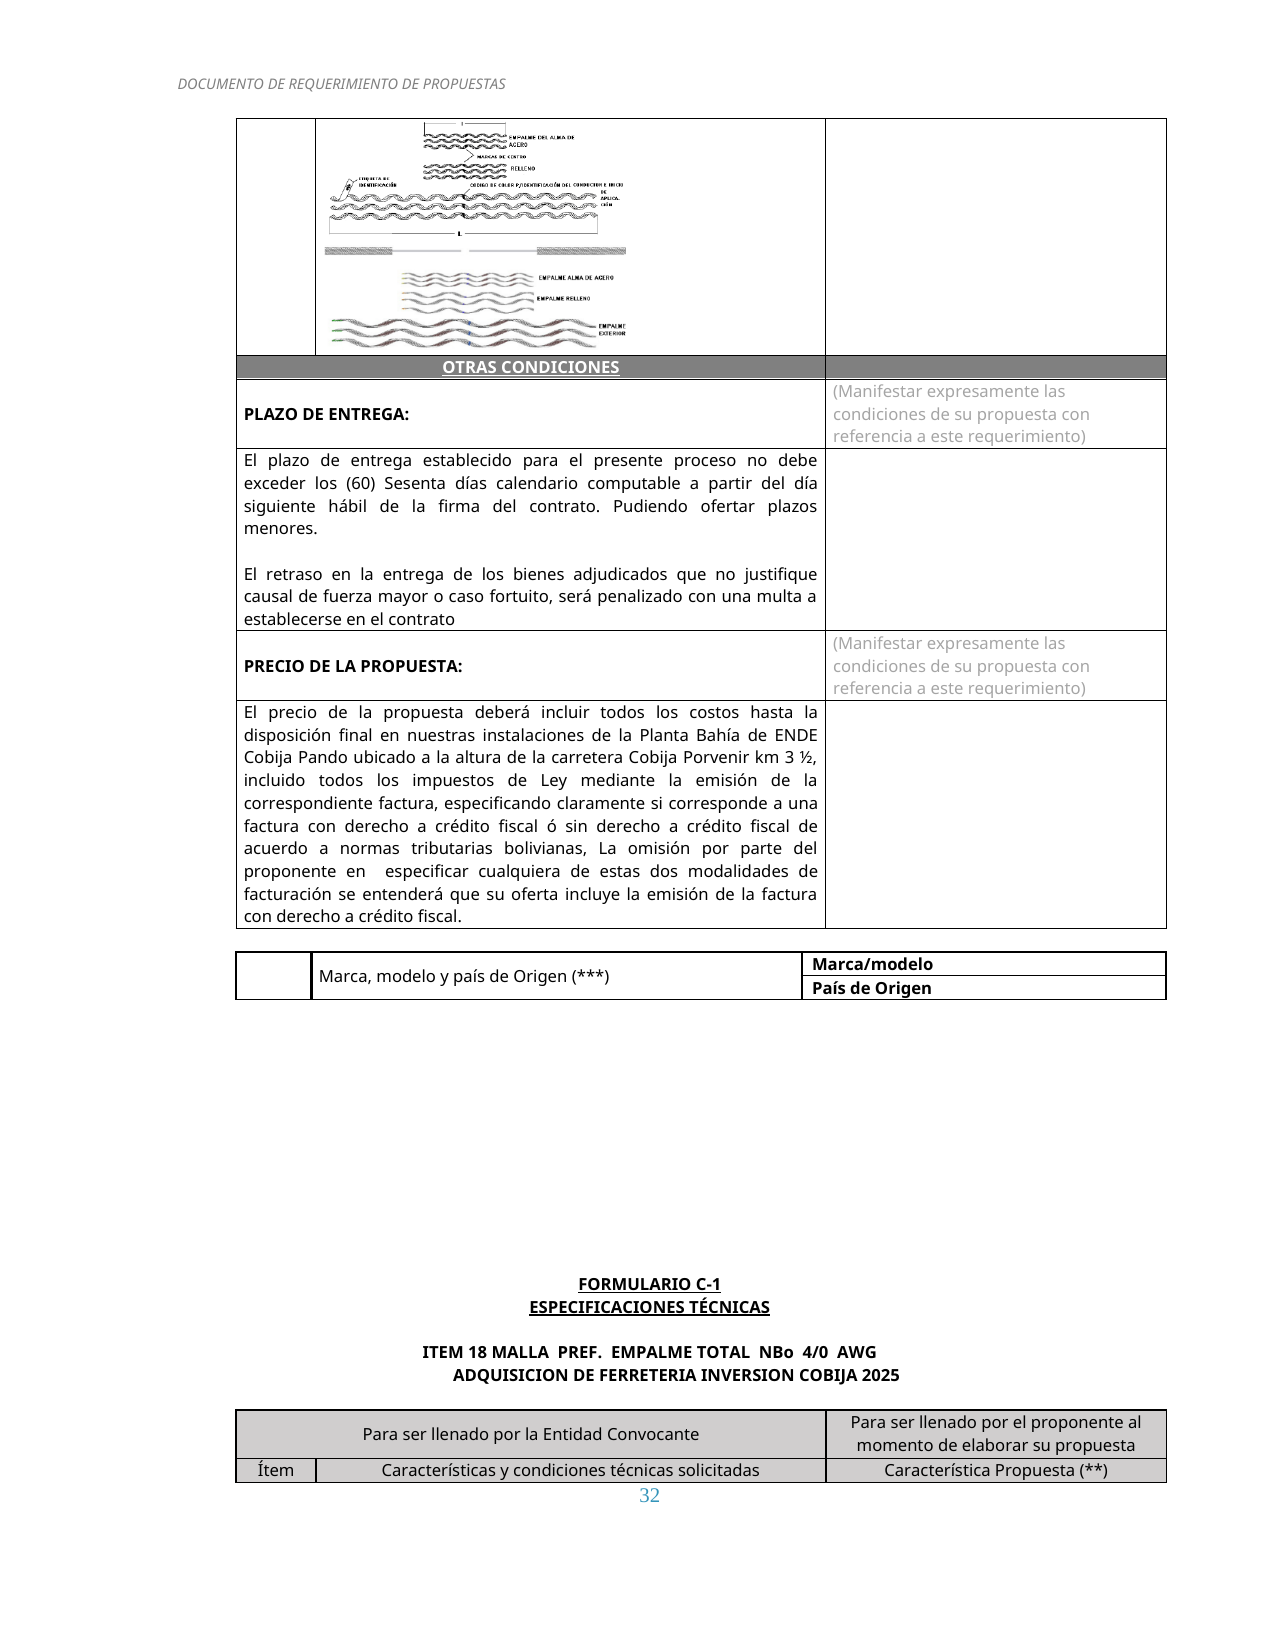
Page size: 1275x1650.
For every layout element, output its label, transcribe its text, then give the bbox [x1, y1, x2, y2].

text ESPECIFICACIONES TÉCNICAS [177, 1295, 1122, 1318]
picture [323, 119, 625, 238]
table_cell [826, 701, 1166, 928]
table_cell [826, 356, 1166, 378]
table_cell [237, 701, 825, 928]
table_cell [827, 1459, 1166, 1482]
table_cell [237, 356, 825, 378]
text ITEM 18 MALLA PREF. EMPALME TOTAL NBo 4/0 AWG [177, 1341, 1122, 1363]
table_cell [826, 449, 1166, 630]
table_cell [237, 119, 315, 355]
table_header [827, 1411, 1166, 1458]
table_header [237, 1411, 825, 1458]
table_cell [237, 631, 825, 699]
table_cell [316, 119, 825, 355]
picture [323, 241, 628, 352]
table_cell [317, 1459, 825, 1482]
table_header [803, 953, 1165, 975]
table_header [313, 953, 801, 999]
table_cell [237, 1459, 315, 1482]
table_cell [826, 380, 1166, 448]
text ADQUISICION DE FERRETERIA INVERSION COBIJA 2025 [236, 1363, 1117, 1386]
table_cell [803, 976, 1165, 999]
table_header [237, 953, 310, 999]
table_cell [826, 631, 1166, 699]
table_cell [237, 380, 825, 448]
text FORMULARIO C-1 [177, 1272, 1122, 1295]
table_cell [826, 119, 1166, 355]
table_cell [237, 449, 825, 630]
